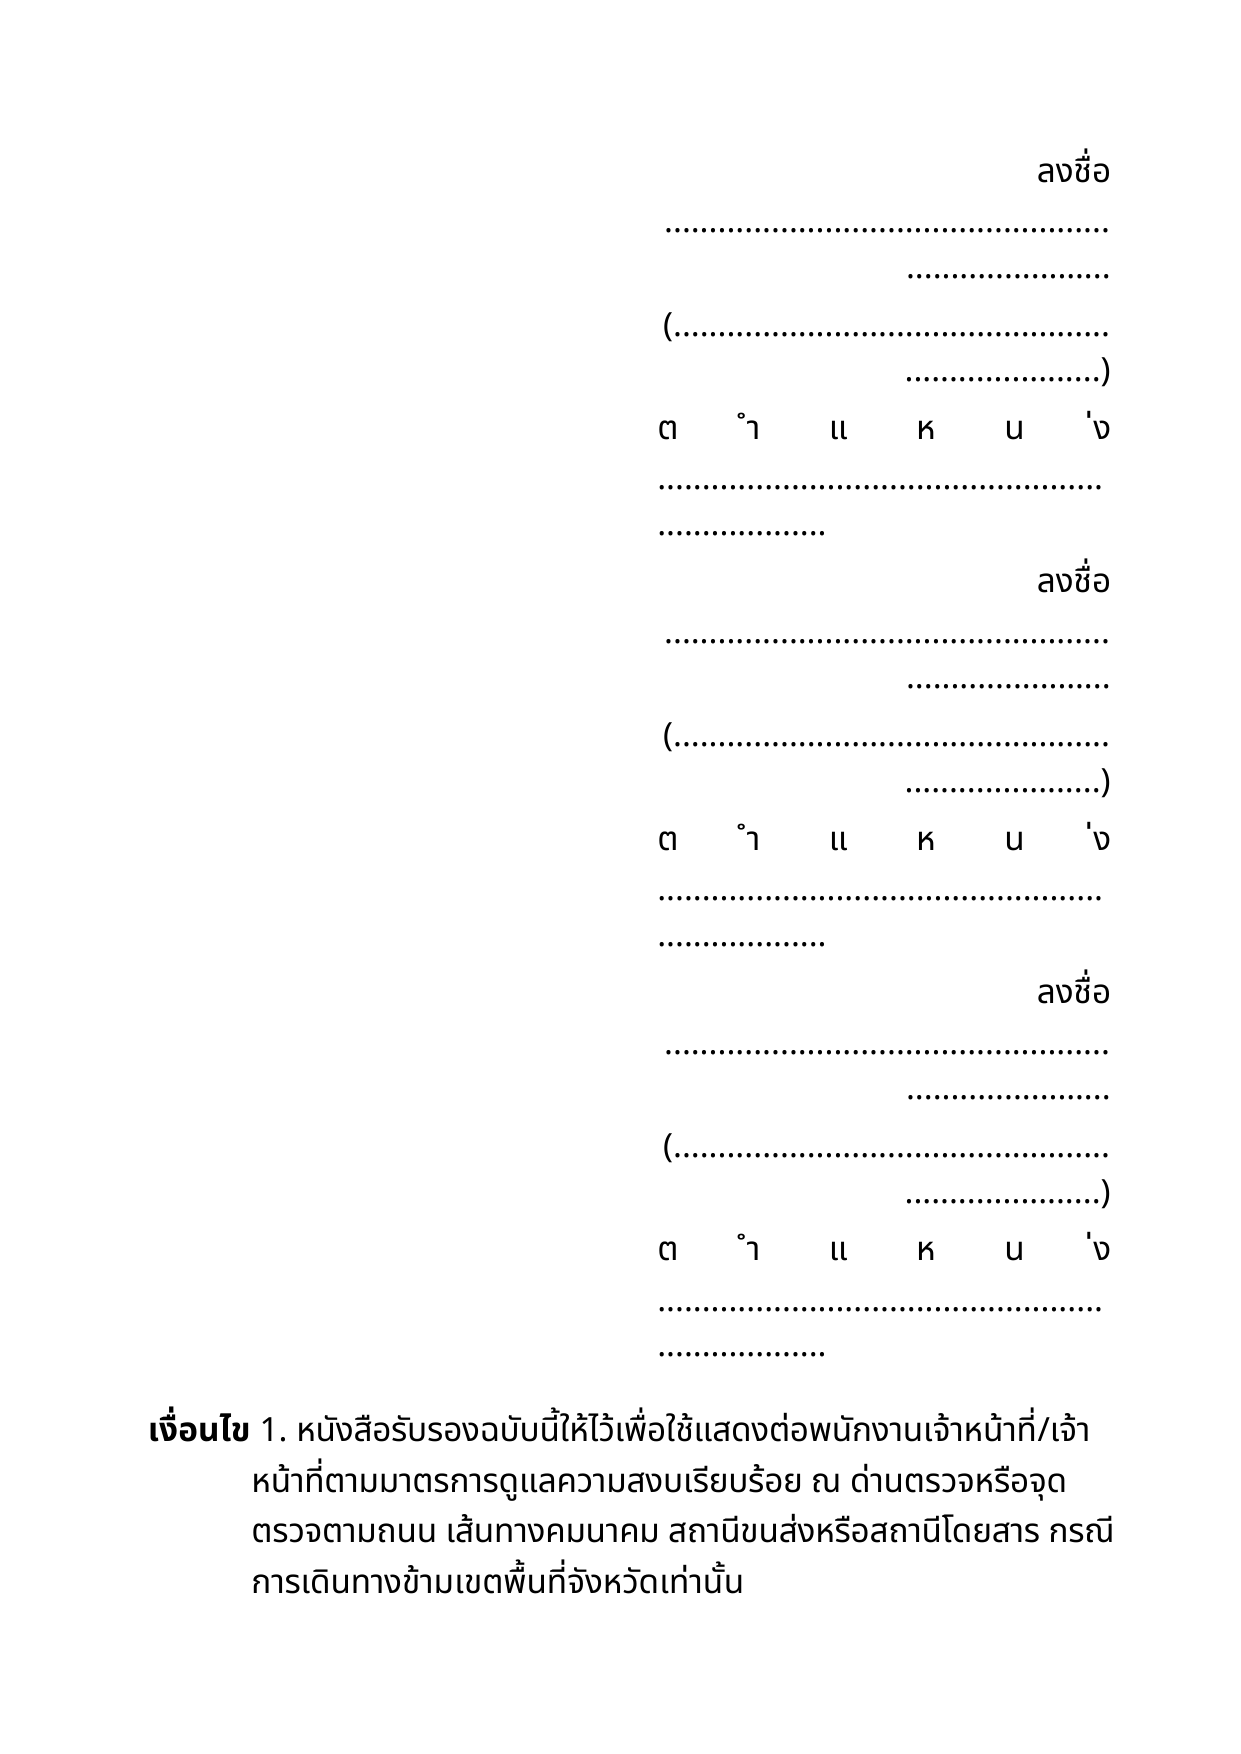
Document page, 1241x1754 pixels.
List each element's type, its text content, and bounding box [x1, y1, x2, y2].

table_cell ตำแหน่ง ..................................................................... [646, 391, 1122, 545]
table_cell ลงชื่อ ....................................................................….. [646, 545, 1122, 699]
table_cell ลงชื่อ ....................................................................….. [646, 956, 1122, 1109]
table_header ลงชื่อ ....................................................................….. [646, 134, 1122, 288]
table_cell (.......................................................................) [646, 288, 1122, 391]
table_cell ตำแหน่ง ..................................................................... [646, 802, 1122, 956]
table_cell (.......................................................................) [646, 699, 1122, 802]
table_cell ตำแหน่ง ..................................................................... [646, 1213, 1122, 1367]
text เงื่อนไข 1. หนังสือรับรองฉบับนี้ให้ไว้เพื่อใช้แสดงต่อพนักงานเจ้าหน้าที่/เจ้าหน้าที่ตามมาตรการดูแลความสงบเรียบร้อย ณ ด่านตรวจหรือจุดตรวจตามถนน เส้นทางคมนาคม สถานีขนส่งหรือสถานีโดยสาร กรณีการเดินทางข้ามเขตพื้นที่จังหวัดเท่านั้น [148, 1406, 1122, 1608]
table_cell (.......................................................................) [646, 1110, 1122, 1213]
